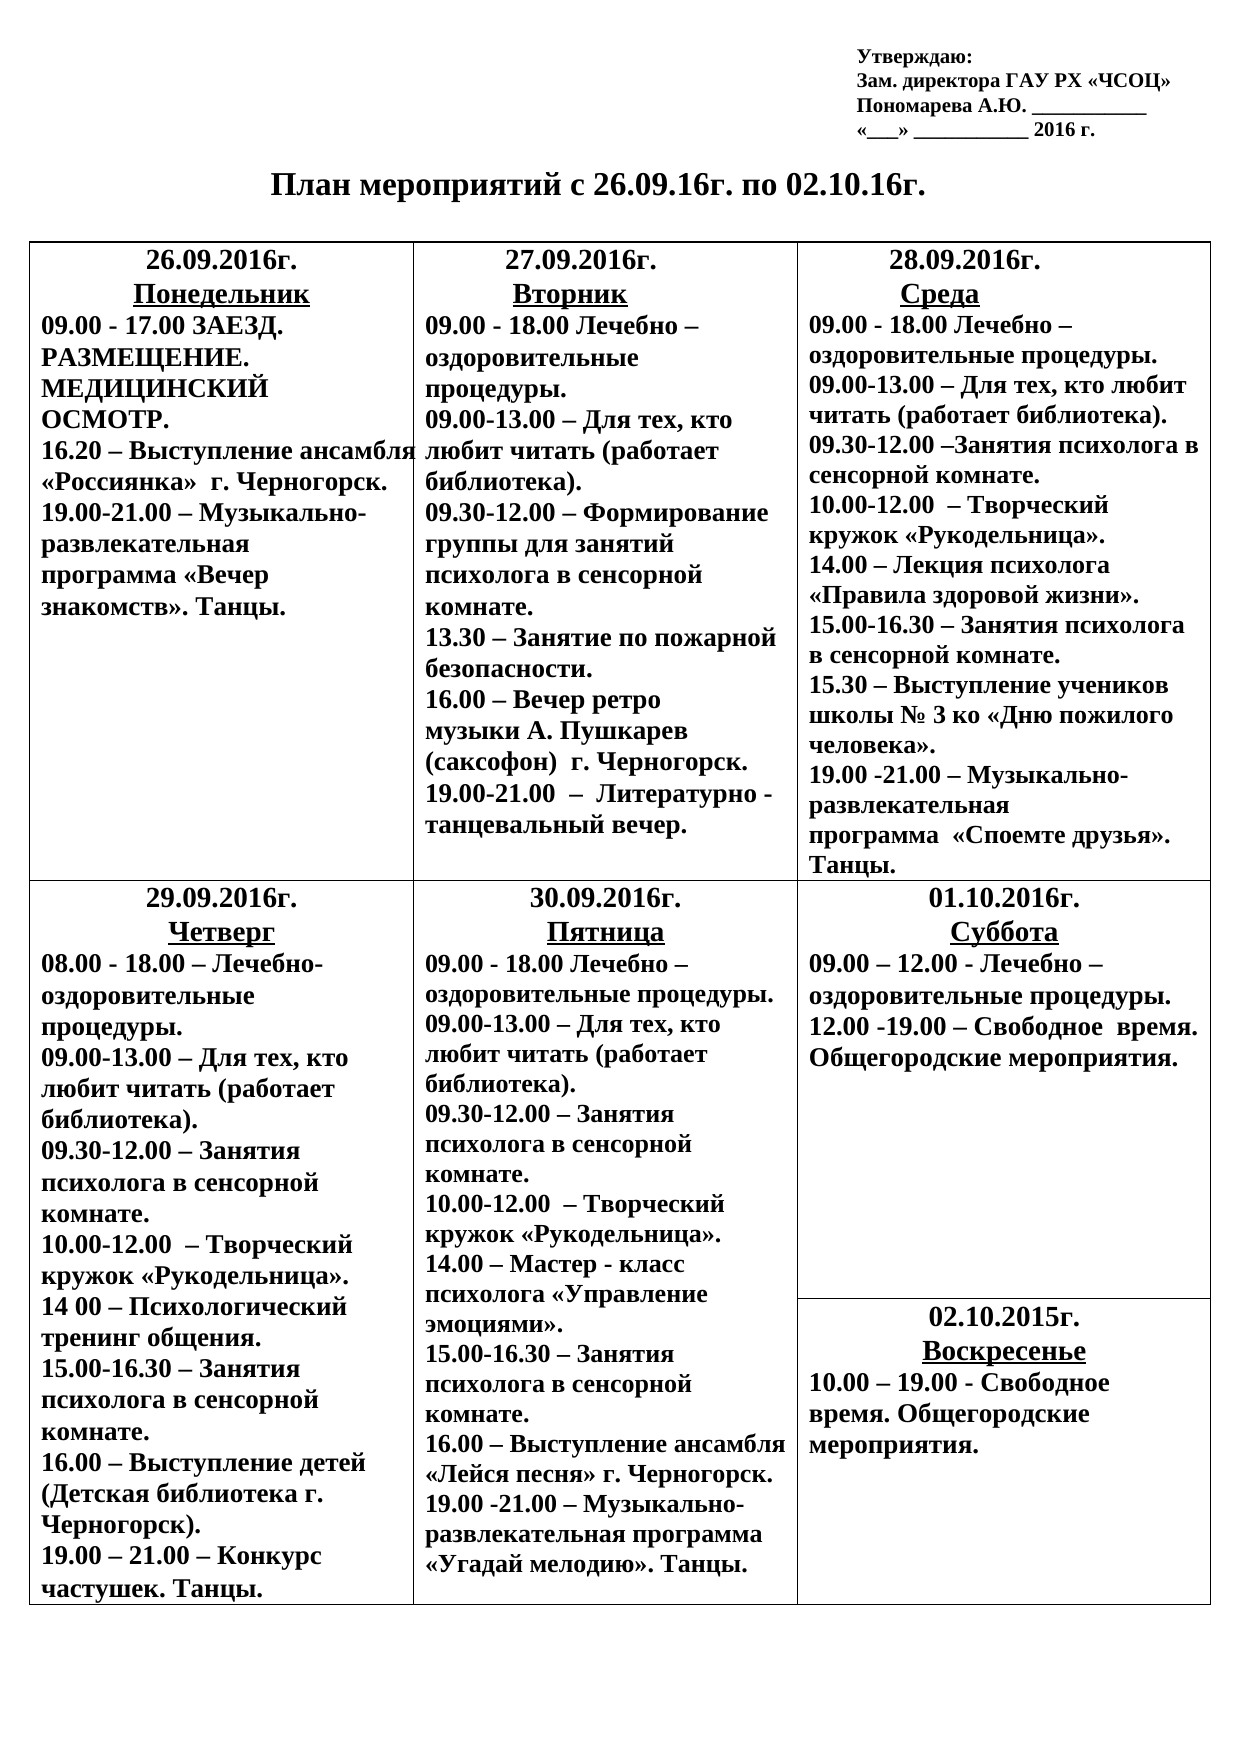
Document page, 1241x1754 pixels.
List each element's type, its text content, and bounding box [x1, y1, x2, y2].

text Пономарева А.Ю. ___________ [856, 92, 1181, 117]
table_cell 02.10.2015г. Воскресенье 10.00 – 19.00 - Свободное время. Общегородские мероприятия. [798, 1299, 1210, 1604]
table_header 27.09.2016г. Вторник 09.00 - 18.00 Лечебно – оздоровительные процедуры. 09.00-13.00 – Для тех, кто любит читать (работает библиотека). 09.30-12.00 – Формирование группы для занятий психолога в сенсорной комнате. 13.30 – Занятие по пожарной безопасности. 16.00 – Вечер ретро музыки А. Пушкарев (саксофон) г. Черногорск. 19.00-21.00 – Литературно -танцевальный вечер. [414, 243, 797, 879]
table_header 26.09.2016г. Понедельник 09.00 - 17.00 ЗАЕЗД. РАЗМЕЩЕНИЕ. МЕДИЦИНСКИЙ ОСМОТР. 16.20 – Выступление ансамбля «Россиянка» г. Черногорск. 19.00-21.00 – Музыкально-развлекательная программа «Вечер знакомств». Танцы. [30, 243, 413, 879]
table_header 28.09.2016г. Среда 09.00 - 18.00 Лечебно – оздоровительные процедуры. 09.00-13.00 – Для тех, кто любит читать (работает библиотека). 09.30-12.00 –Занятия психолога в сенсорной комнате. 10.00-12.00 – Творческий кружок «Рукодельница». 14.00 – Лекция психолога «Правила здоровой жизни». 15.00-16.30 – Занятия психолога в сенсорной комнате. 15.30 – Выступление учеников школы № 3 ко «Дню пожилого человека». 19.00 -21.00 – Музыкально-развлекательная программа «Споемте друзья». Танцы. [798, 243, 1210, 879]
text Утверждаю: [856, 44, 1181, 68]
text Зам. директора ГАУ РХ «ЧСОЦ» [856, 68, 1181, 92]
table_cell 29.09.2016г. Четверг 08.00 - 18.00 – Лечебно-оздоровительные процедуры. 09.00-13.00 – Для тех, кто любит читать (работает библиотека). 09.30-12.00 – Занятия психолога в сенсорной комнате. 10.00-12.00 – Творческий кружок «Рукодельница». 14 00 – Психологический тренинг общения. 15.00-16.30 – Занятия психолога в сенсорной комнате. 16.00 – Выступление детей (Детская библиотека г. Черногорск). 19.00 – 21.00 – Конкурс частушек. Танцы. [30, 881, 413, 1604]
text «___» ___________ 2016 г. [856, 117, 1181, 141]
table_cell 01.10.2016г. Суббота 09.00 – 12.00 - Лечебно – оздоровительные процедуры. 12.00 -19.00 – Свободное время. Общегородские мероприятия. [798, 881, 1210, 1298]
table_cell 30.09.2016г. Пятница 09.00 - 18.00 Лечебно – оздоровительные процедуры. 09.00-13.00 – Для тех, кто любит читать (работает библиотека). 09.30-12.00 – Занятия психолога в сенсорной комнате. 10.00-12.00 – Творческий кружок «Рукодельница». 14.00 – Мастер - класс психолога «Управление эмоциями». 15.00-16.30 – Занятия психолога в сенсорной комнате. 16.00 – Выступление ансамбля «Лейся песня» г. Черногорск. 19.00 -21.00 – Музыкально-развлекательная программа «Угадай мелодию». Танцы. [414, 881, 797, 1604]
text План мероприятий с 26.09.16г. по 02.10.16г. [15, 165, 1181, 203]
